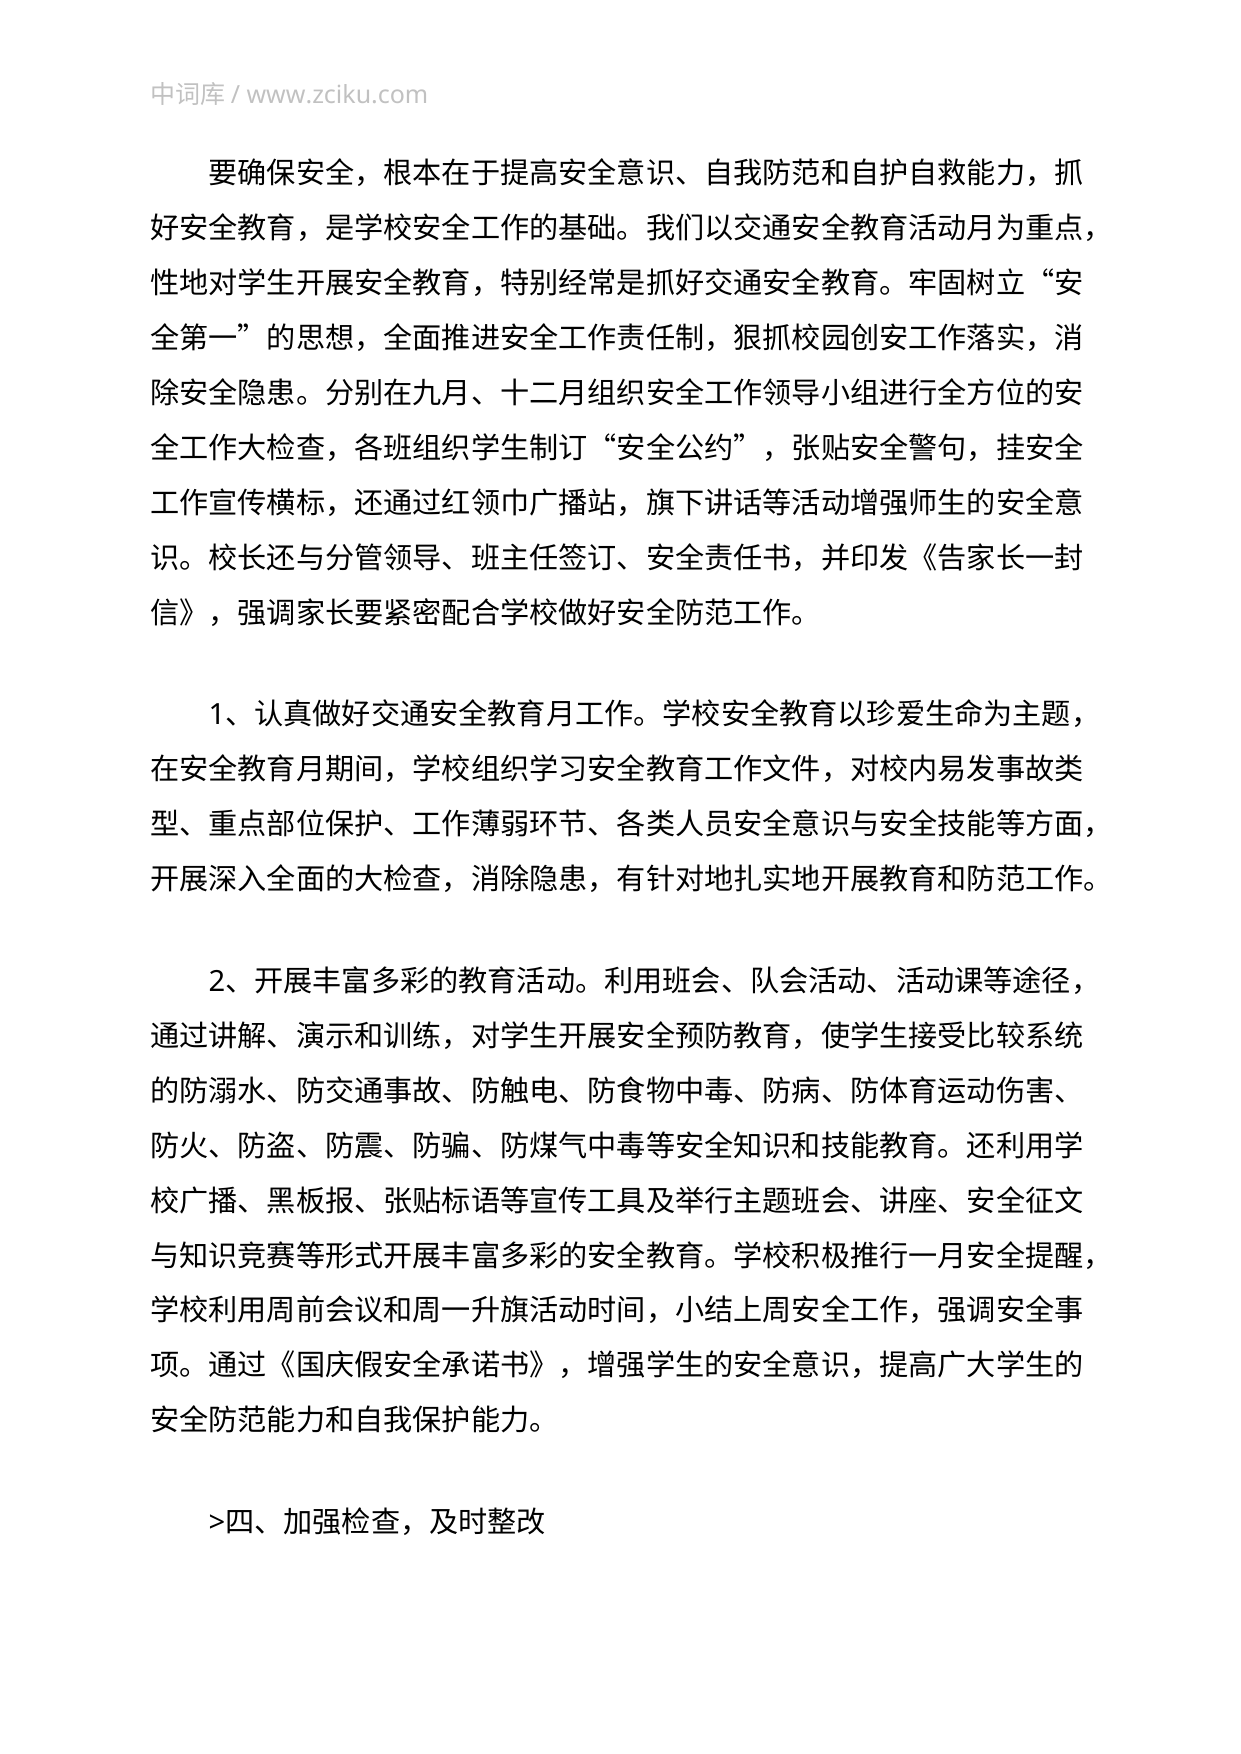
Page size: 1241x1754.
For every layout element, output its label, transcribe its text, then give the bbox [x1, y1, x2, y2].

text 2、开展丰富多彩的教育活动。利用班会、队会活动、活动课等途径，通过讲解、演示和训练，对学生开展安全预防教育，使学生接受比较系统的防溺水、防交通事故、防触电、防食物中毒、防病、防体育运动伤害、防火、防盗、防震、防骗、防煤气中毒等安全知识和技能教育。还利用学校广播、黑板报、张贴标语等宣传工具及举行主题班会、讲座、安全征文与知识竞赛等形式开展丰富多彩的安全教育。学校积极推行一月安全提醒，学校利用周前会议和周一升旗活动时间，小结上周安全工作，强调安全事项。通过《国庆假安全承诺书》，增强学生的安全意识，提高广大学生的安全防范能力和自我保护能力。 [150, 957, 1090, 1439]
text >四、加强检查，及时整改 [150, 1498, 1090, 1541]
text 要确保安全，根本在于提高安全意识、自我防范和自护自救能力，抓好安全教育，是学校安全工作的基础。我们以交通安全教育活动月为重点，性地对学生开展安全教育，特别经常是抓好交通安全教育。牢固树立“安全第一”的思想，全面推进安全工作责任制，狠抓校园创安工作落实，消除安全隐患。分别在九月、十二月组织安全工作领导小组进行全方位的安全工作大检查，各班组织学生制订“安全公约”，张贴安全警句，挂安全工作宣传横标，还通过红领巾广播站，旗下讲话等活动增强师生的安全意识。校长还与分管领导、班主任签订、安全责任书，并印发《告家长一封信》，强调家长要紧密配合学校做好安全防范工作。 [150, 150, 1090, 631]
text 1、认真做好交通安全教育月工作。学校安全教育以珍爱生命为主题，在安全教育月期间，学校组织学习安全教育工作文件，对校内易发事故类型、重点部位保护、工作薄弱环节、各类人员安全意识与安全技能等方面，开展深入全面的大检查，消除隐患，有针对地扎实地开展教育和防范工作。 [150, 691, 1090, 898]
